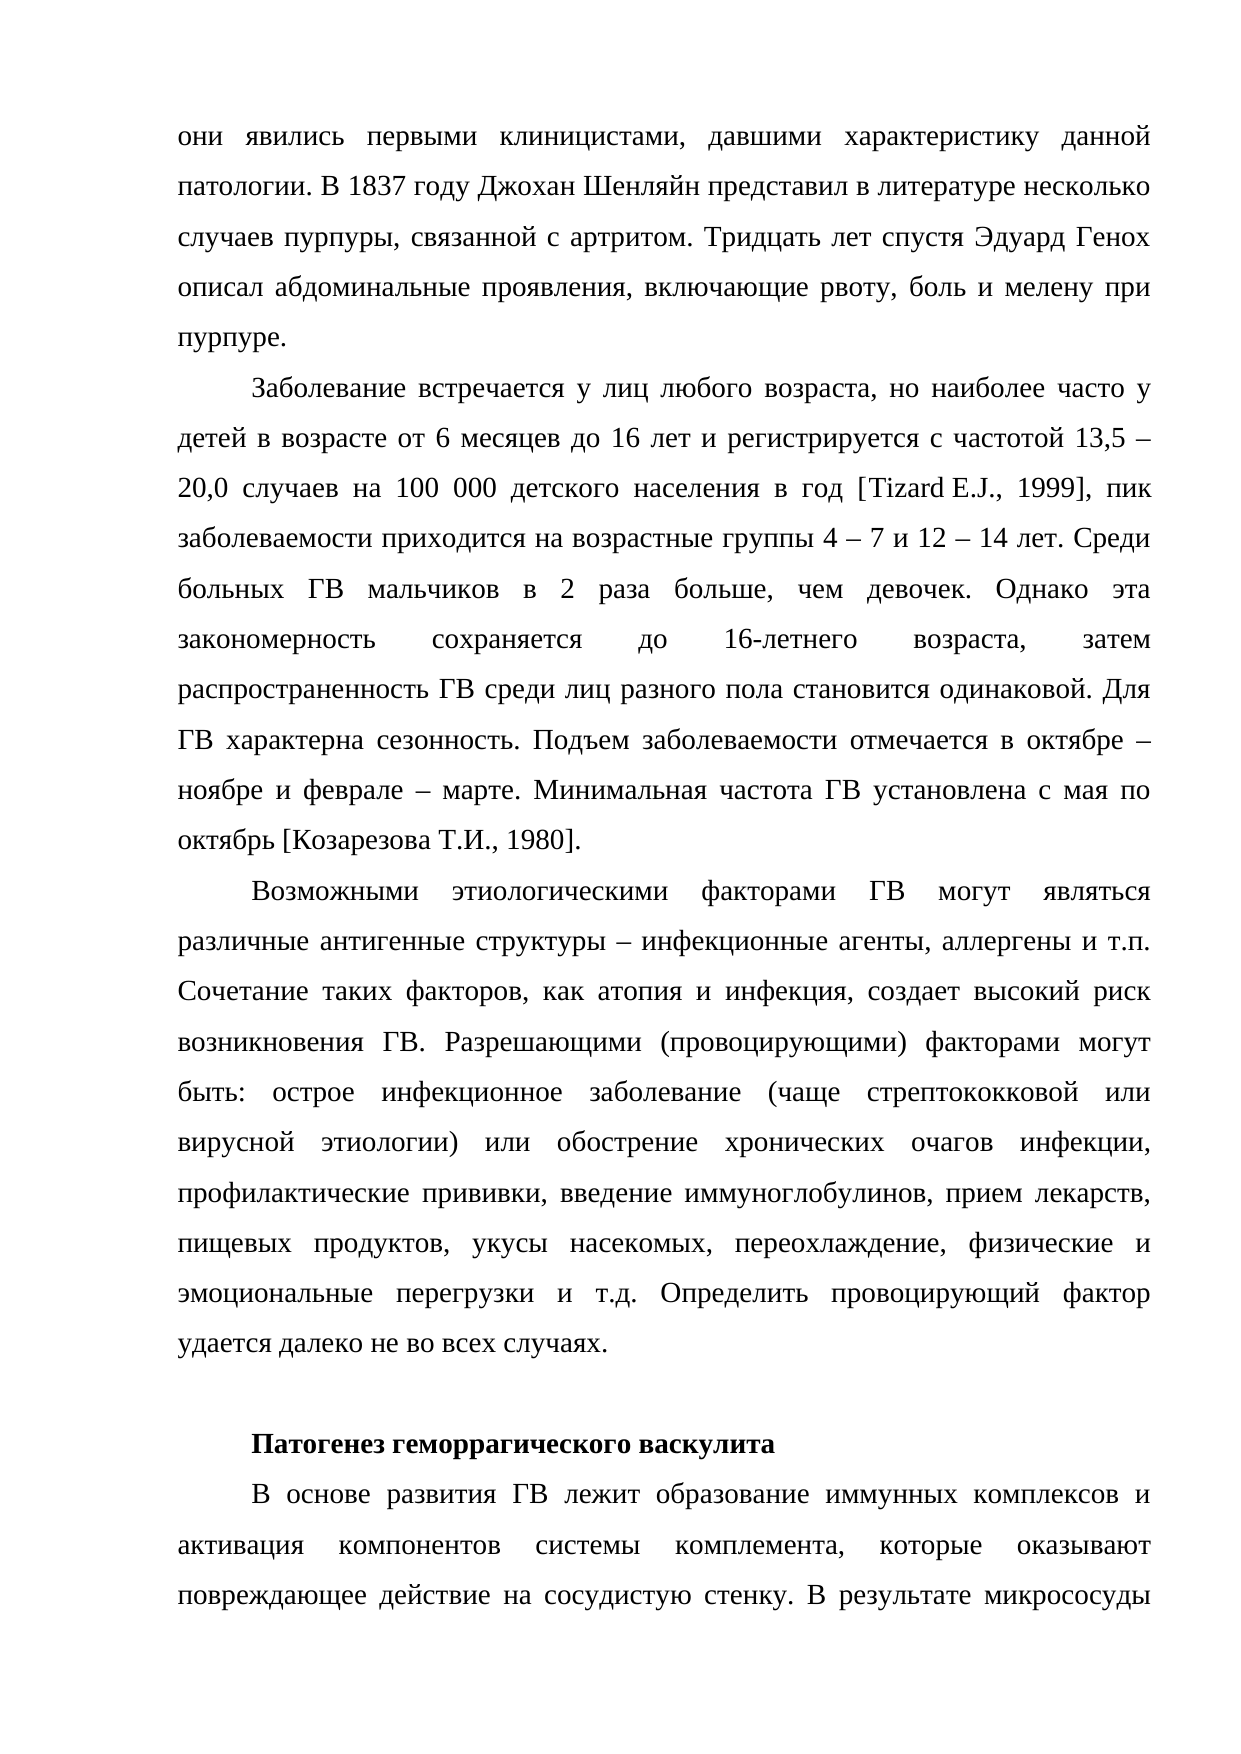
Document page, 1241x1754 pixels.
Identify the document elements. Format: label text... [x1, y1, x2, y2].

text Возможными этиологическими факторами ГВ могут являться различные антигенные структуры – инфекционные агенты, аллергены и т.п. Сочетание таких факторов, как атопия и инфекция, создает высокий риск возникновения ГВ. Разрешающими (провоцирующими) факторами могут быть: острое инфекционное заболевание (чаще стрептококковой или вирусной этиологии) или обострение хронических очагов инфекции, профилактические прививки, введение иммуноглобулинов, прием лекарств, пищевых продуктов, укусы насекомых, переохлаждение, физические и эмоциональные перегрузки и т.д. Определить провоцирующий фактор удается далеко не во всех случаях. [177, 873, 1152, 1359]
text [177, 1477, 1152, 1611]
text Заболевание встречается у лиц любого возраста, но наиболее часто у детей в возрасте от 6 месяцев до 16 лет и регистрируется с частотой 13,5 – 20,0 случаев на 100 000 детского населения в год [Tizard E.J., 1999], пик заболеваемости приходится на возрастные группы 4 – 7 и 12 – 14 лет. Среди больных ГВ мальчиков в 2 раза больше, чем девочек. Однако эта закономерность сохраняется до 16-летнего возраста, затем распространенность ГВ среди лиц разного пола становится одинаковой. Для ГВ характерна сезонность. Подъем заболеваемости отмечается в октябре – ноябре и феврале – марте. Минимальная частота ГВ установлена с мая по октябрь [Козарезова Т.И., 1980]. [177, 370, 1152, 856]
text Патогенез геморрагического васкулита [177, 1426, 1152, 1460]
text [177, 118, 1152, 353]
